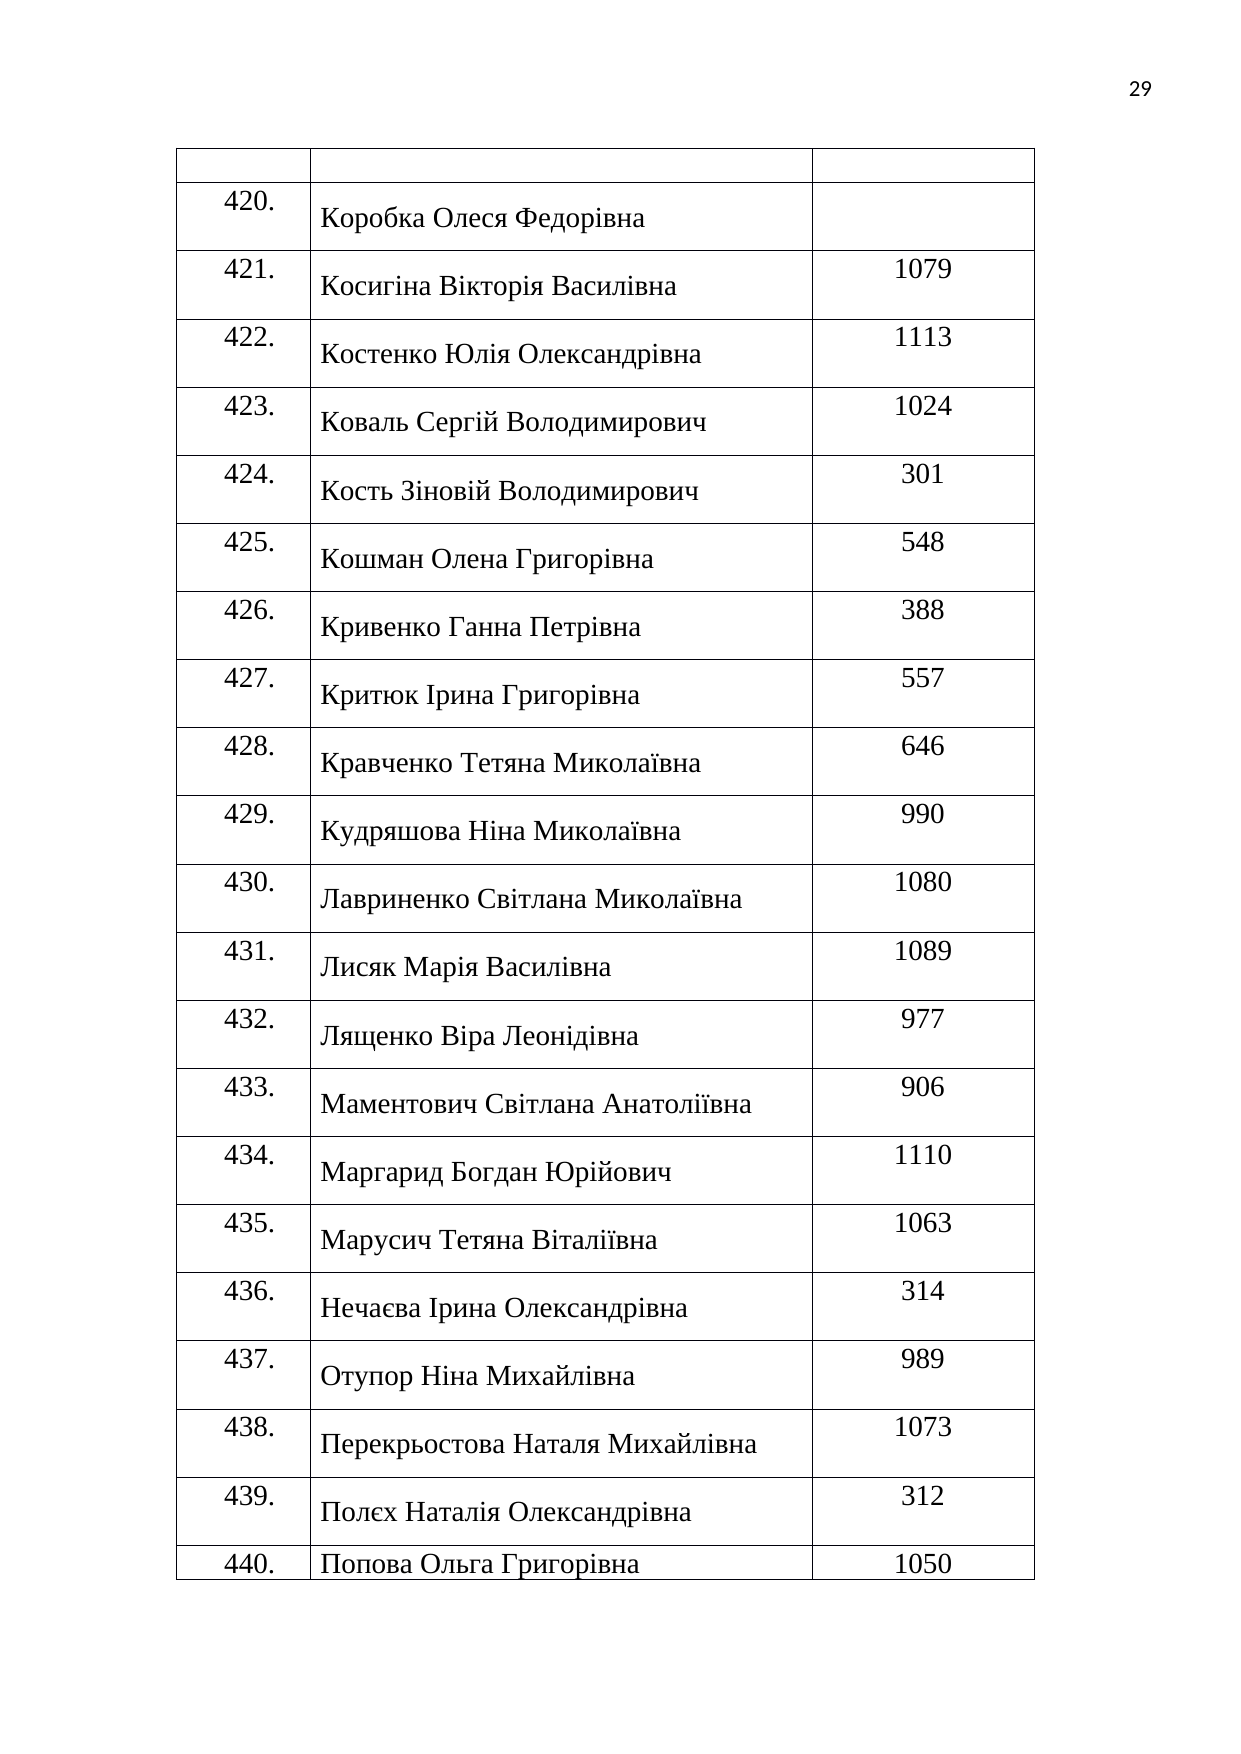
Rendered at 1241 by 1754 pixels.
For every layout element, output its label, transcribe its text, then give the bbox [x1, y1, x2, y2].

table_cell Марусич Тетяна Віталіївна [311, 1205, 812, 1272]
table_cell 312 [813, 1478, 1034, 1545]
table_cell Маментович Світлана Анатоліївна [311, 1069, 812, 1136]
table_cell 301 [813, 456, 1034, 523]
table_cell [177, 149, 310, 182]
table_cell 1080 [813, 865, 1034, 932]
table_cell 314 [813, 1273, 1034, 1340]
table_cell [311, 149, 812, 182]
table_cell 990 [813, 796, 1034, 863]
table_cell 1079 [813, 251, 1034, 318]
table_cell [177, 1546, 310, 1579]
table_cell [177, 1273, 310, 1340]
table_cell Полєх Наталія Олександрівна [311, 1478, 812, 1545]
table_cell 646 [813, 728, 1034, 795]
table_cell [177, 456, 310, 523]
table_cell [177, 933, 310, 1000]
table_cell Кривенко Ганна Петрівна [311, 592, 812, 659]
table_cell [813, 183, 1034, 250]
table_cell 934 [813, 149, 1034, 182]
table_cell Отупор Ніна Михайлівна [311, 1341, 812, 1408]
table_cell 906 [813, 1069, 1034, 1136]
table_cell 989 [813, 1341, 1034, 1408]
table_cell [177, 660, 310, 727]
table_cell Кошман Олена Григорівна [311, 524, 812, 591]
table_cell Перекрьостова Наталя Михайлівна [311, 1410, 812, 1477]
table_cell Кость Зіновій Володимирович [311, 456, 812, 523]
table_cell [177, 1410, 310, 1477]
table_cell [177, 183, 310, 250]
table_cell 1050 [813, 1546, 1034, 1579]
table_cell [177, 728, 310, 795]
table_cell 1089 [813, 933, 1034, 1000]
table_cell Лавриненко Світлана Миколаївна [311, 865, 812, 932]
table_cell Кравченко Тетяна Миколаївна [311, 728, 812, 795]
table_cell [177, 1205, 310, 1272]
table_cell 1113 [813, 320, 1034, 387]
table_cell [177, 592, 310, 659]
table_cell Нечаєва Ірина Олександрівна [311, 1273, 812, 1340]
table_cell 1024 [813, 388, 1034, 455]
table_cell Маргарид Богдан Юрійович [311, 1137, 812, 1204]
table_cell Коваль Сергій Володимирович [311, 388, 812, 455]
table_cell Коробка Олеся Федорівна [311, 183, 812, 250]
table_cell [177, 1478, 310, 1545]
table_cell 1073 [813, 1410, 1034, 1477]
table_cell Критюк Ірина Григорівна [311, 660, 812, 727]
table_cell 1110 [813, 1137, 1034, 1204]
table_cell [177, 796, 310, 863]
table_cell Лященко Віра Леонідівна [311, 1001, 812, 1068]
table_cell [177, 1137, 310, 1204]
table_cell [177, 1001, 310, 1068]
table_cell [177, 1069, 310, 1136]
table_cell [177, 524, 310, 591]
table_cell Кудряшова Ніна Миколаївна [311, 796, 812, 863]
table_cell Лисяк Марія Василівна [311, 933, 812, 1000]
table_cell 977 [813, 1001, 1034, 1068]
table_cell [177, 251, 310, 318]
table_cell [177, 1341, 310, 1408]
table_cell Костенко Юлія Олександрівна [311, 320, 812, 387]
table_cell 1063 [813, 1205, 1034, 1272]
table_cell [177, 388, 310, 455]
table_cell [311, 1546, 812, 1579]
table_cell [177, 320, 310, 387]
table_cell Косигіна Вікторія Василівна [311, 251, 812, 318]
table_cell 388 [813, 592, 1034, 659]
table_cell [177, 865, 310, 932]
table_cell 548 [813, 524, 1034, 591]
table_cell 557 [813, 660, 1034, 727]
